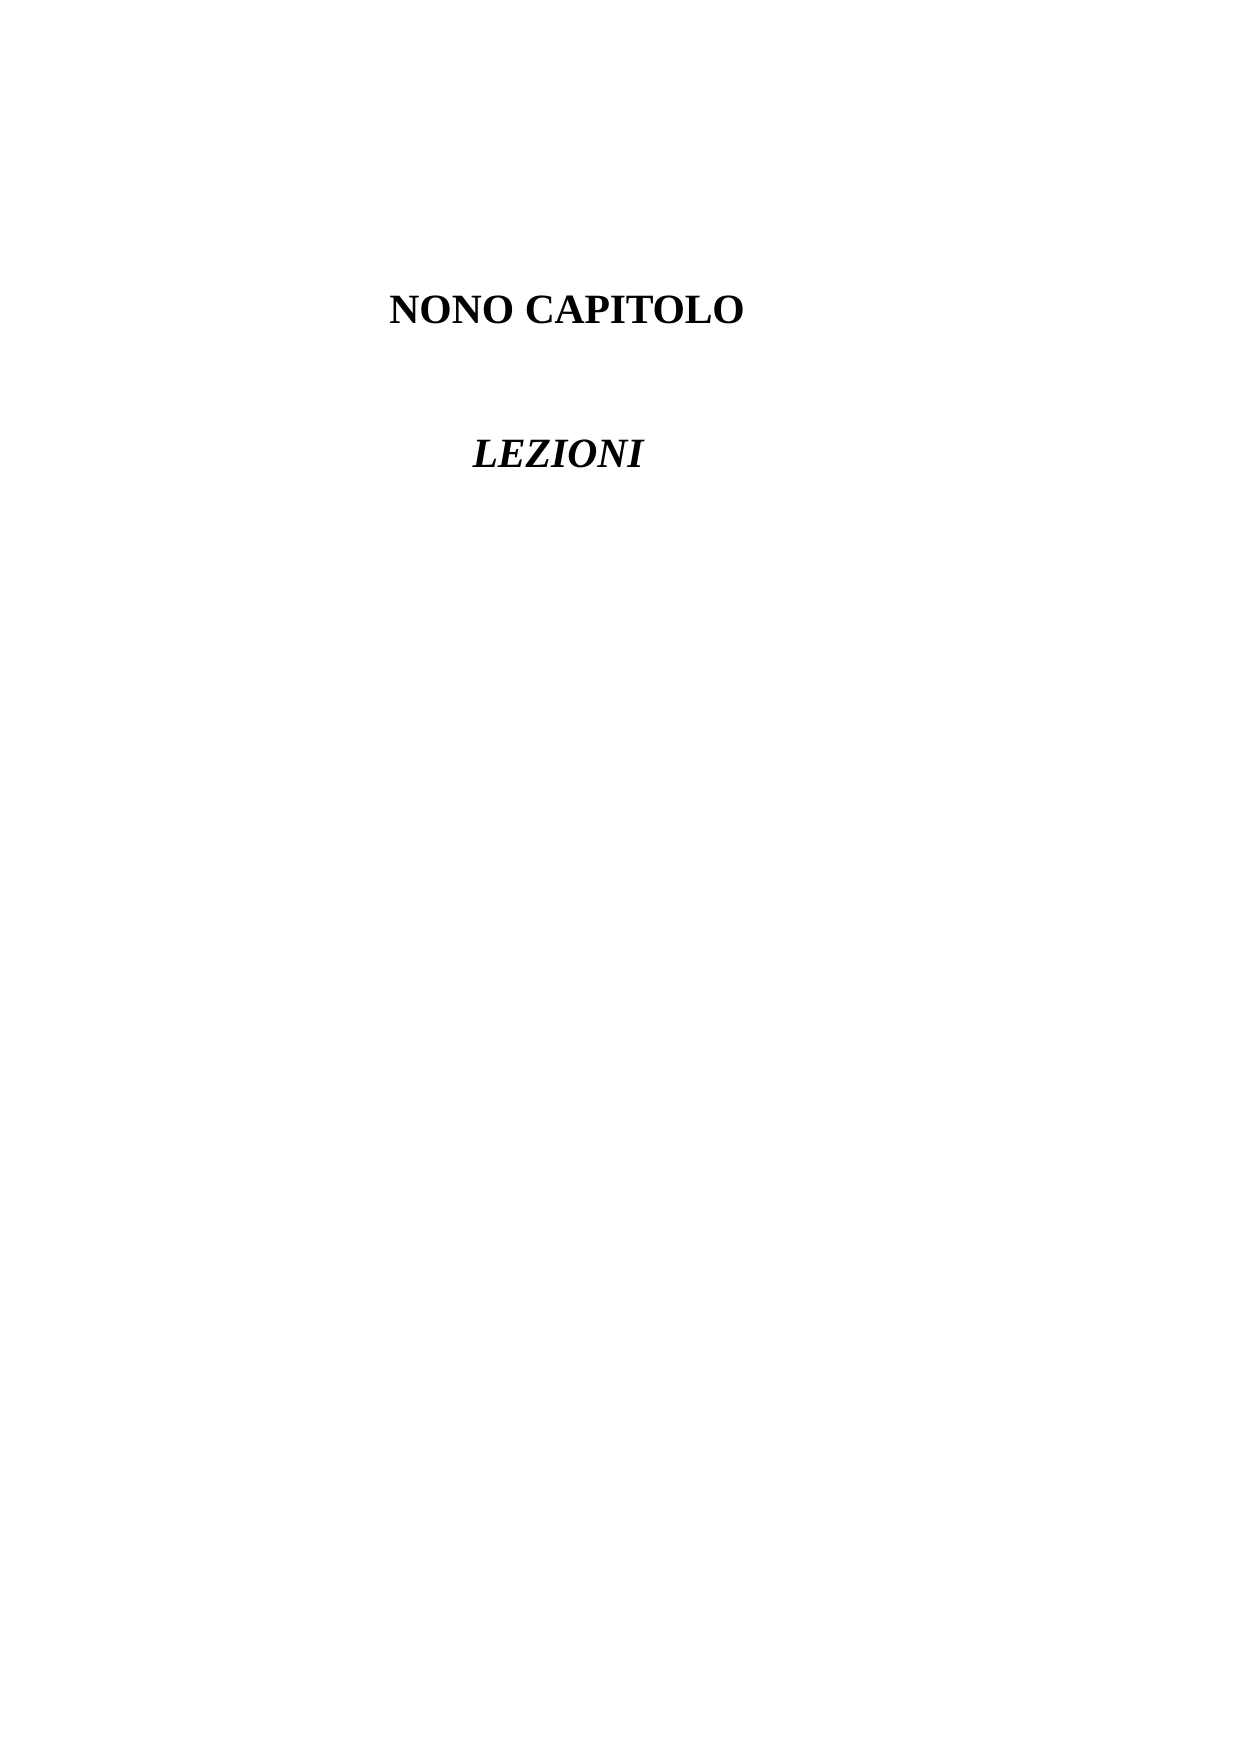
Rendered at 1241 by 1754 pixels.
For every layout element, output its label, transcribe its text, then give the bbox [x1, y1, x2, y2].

text NONO CAPITOLO [298, 284, 835, 332]
text LEZIONI [118, 428, 1122, 476]
